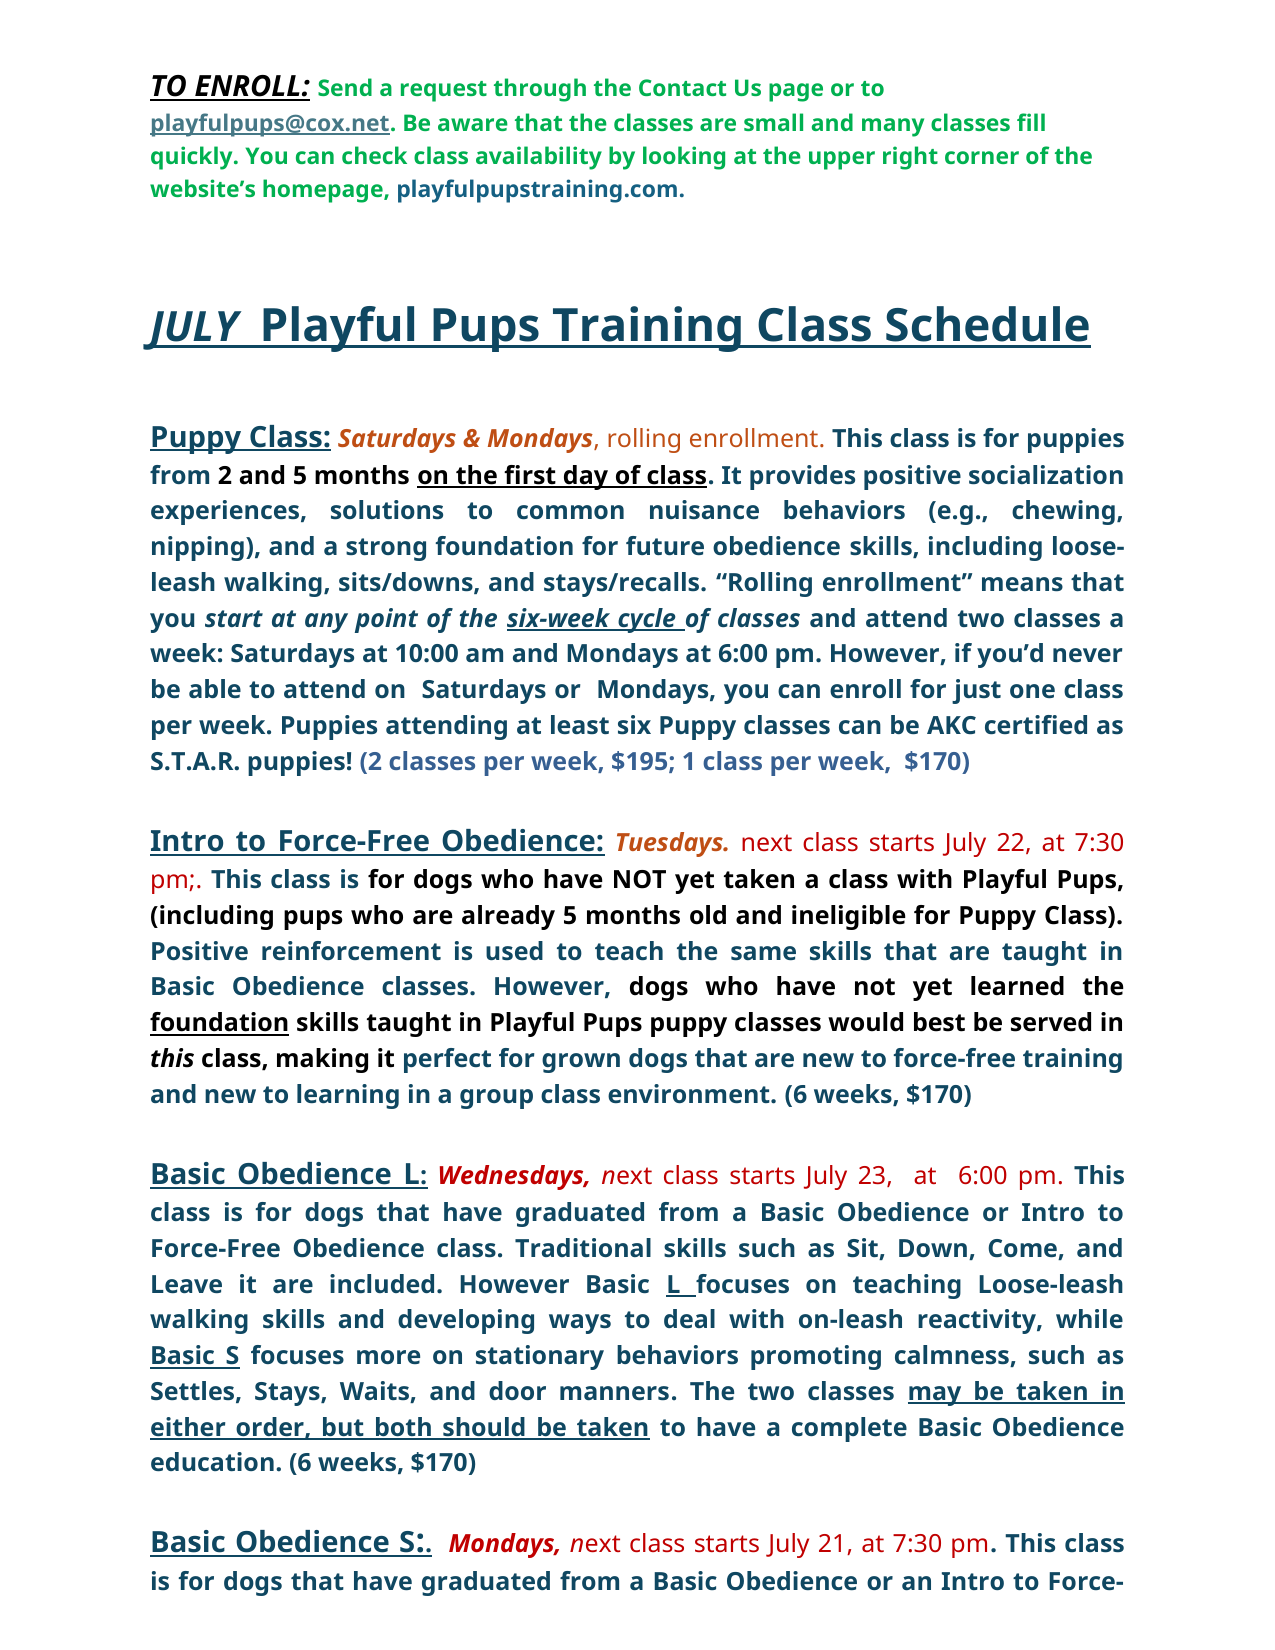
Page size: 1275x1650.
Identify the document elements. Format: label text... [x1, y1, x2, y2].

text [150, 1517, 1125, 1598]
text TO ENROLL: Send a request through the Contact Us page or to playfulpups@cox.net. Be aware that the classes are small and many classes fill quickly. You can check class availability by looking at the upper right corner of the website’s homepage, playfulpupstraining.com. [150, 66, 1125, 204]
text Intro to Force-Free Obedience: Tuesdays. next class starts July 22, at 7:30 pm;. This class is for dogs who have NOT yet taken a class with Playful Pups, (including pups who are already 5 months old and ineligible for Puppy Class). Positive reinforcement is used to teach the same skills that are taught in Basic Obedience classes. However, dogs who have not yet learned the foundation skills taught in Playful Pups puppy classes would best be served in this class, making it perfect for grown dogs that are new to force-free training and new to learning in a group class environment. (6 weeks, $170) [150, 821, 1125, 1110]
text JULY Playful Pups Training Class Schedule [150, 292, 1125, 354]
text Puppy Class: Saturdays & Mondays, rolling enrollment. This class is for puppies from 2 and 5 months on the first day of class. It provides positive socialization experiences, solutions to common nuisance behaviors (e.g., chewing, nipping), and a strong foundation for future obedience skills, including loose-leash walking, sits/downs, and stays/recalls. “Rolling enrollment” means that you start at any point of the six-week cycle of classes and attend two classes a week: Saturdays at 10:00 am and Mondays at 6:00 pm. However, if you’d never be able to attend on Saturdays or Mondays, you can enroll for just one class per week. Puppies attending at least six Puppy classes can be AKC certified as S.T.A.R. puppies! (2 classes per week, $195; 1 class per week, $170) [150, 416, 1125, 777]
text Basic Obedience L: Wednesdays, next class starts July 23, at 6:00 pm. This class is for dogs that have graduated from a Basic Obedience or Intro to Force-Free Obedience class. Traditional skills such as Sit, Down, Come, and Leave it are included. However Basic L focuses on teaching Loose-leash walking skills and developing ways to deal with on-leash reactivity, while Basic S focuses more on stationary behaviors promoting calmness, such as Settles, Stays, Waits, and door manners. The two classes may be taken in either order, but both should be taken to have a complete Basic Obedience education. (6 weeks, $170) [150, 1154, 1125, 1479]
